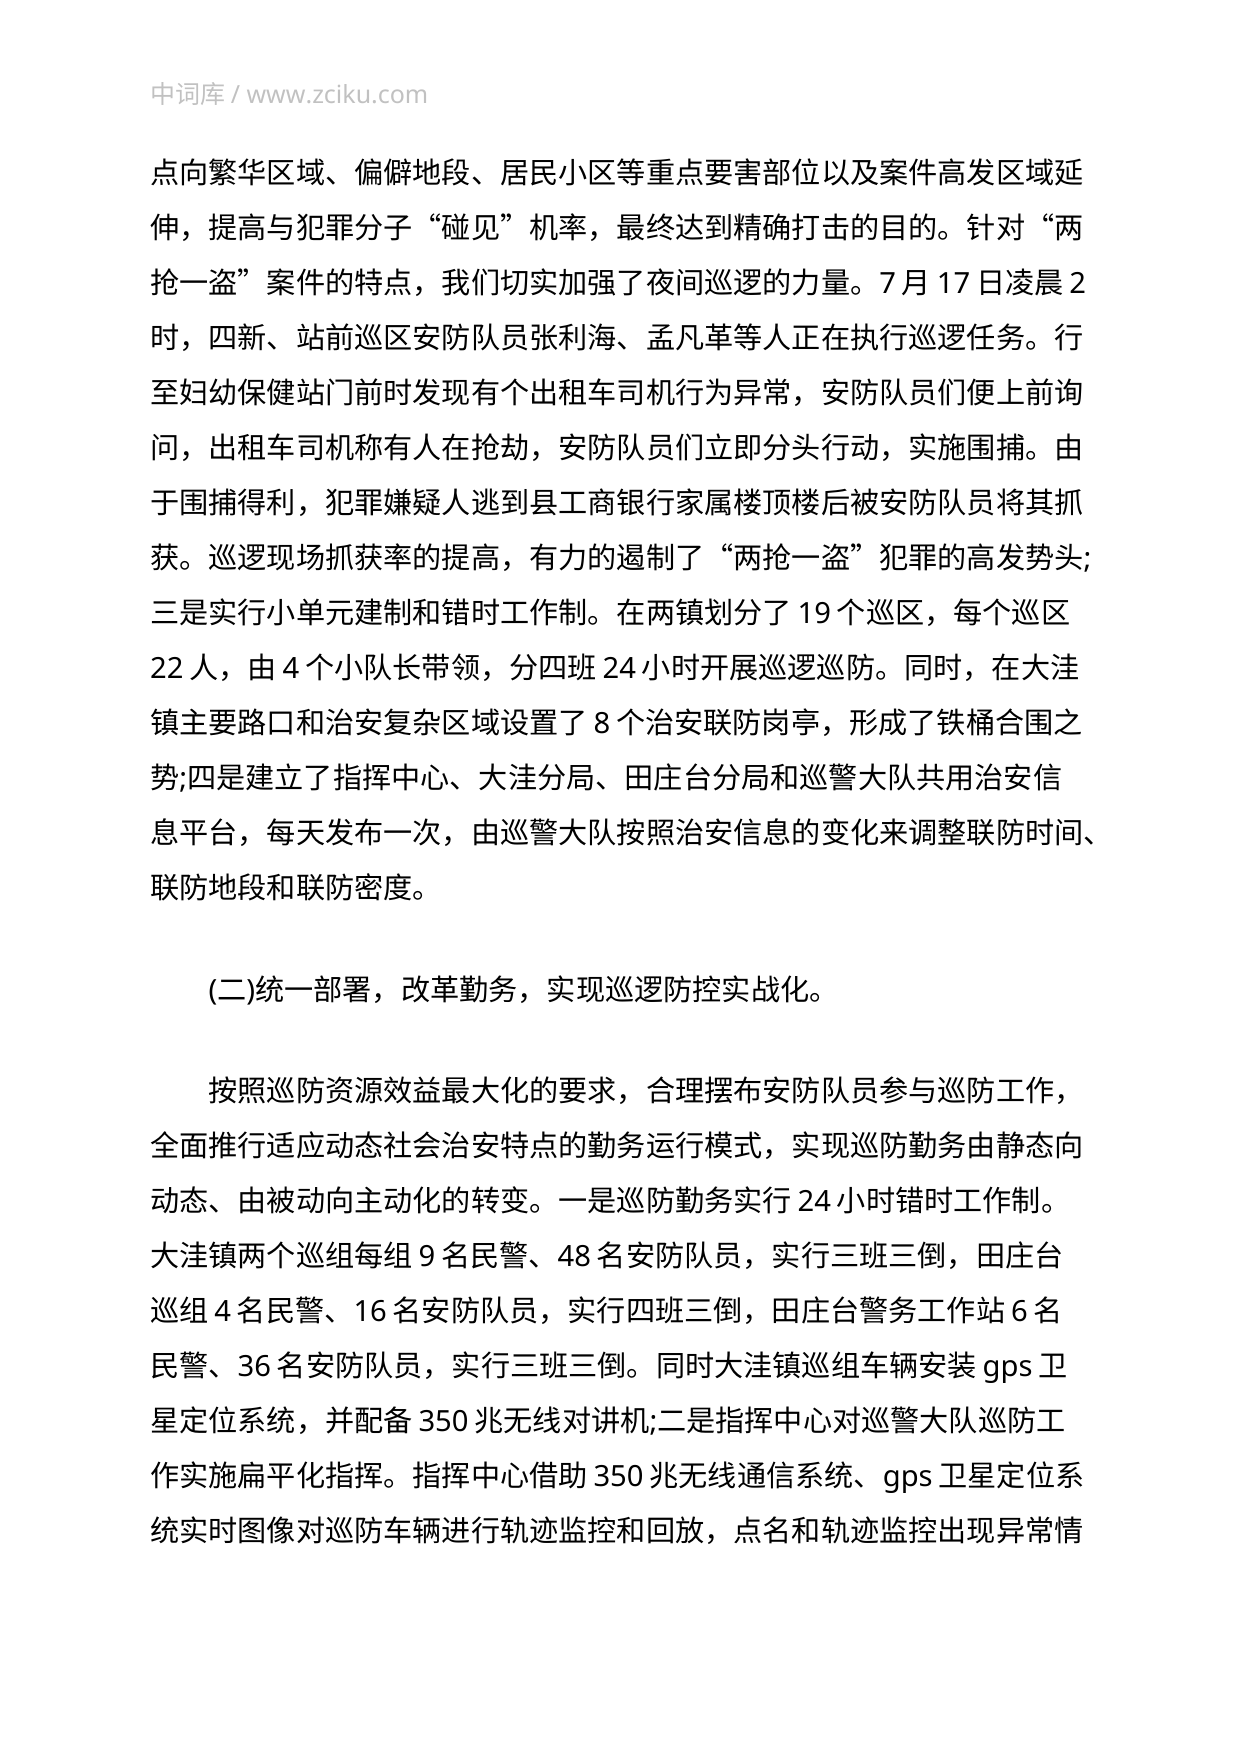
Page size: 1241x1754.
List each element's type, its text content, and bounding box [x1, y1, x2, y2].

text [150, 1068, 1090, 1550]
text (二)统一部署，改革勤务，实现巡逻防控实战化。 [150, 966, 1090, 1008]
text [150, 150, 1090, 907]
